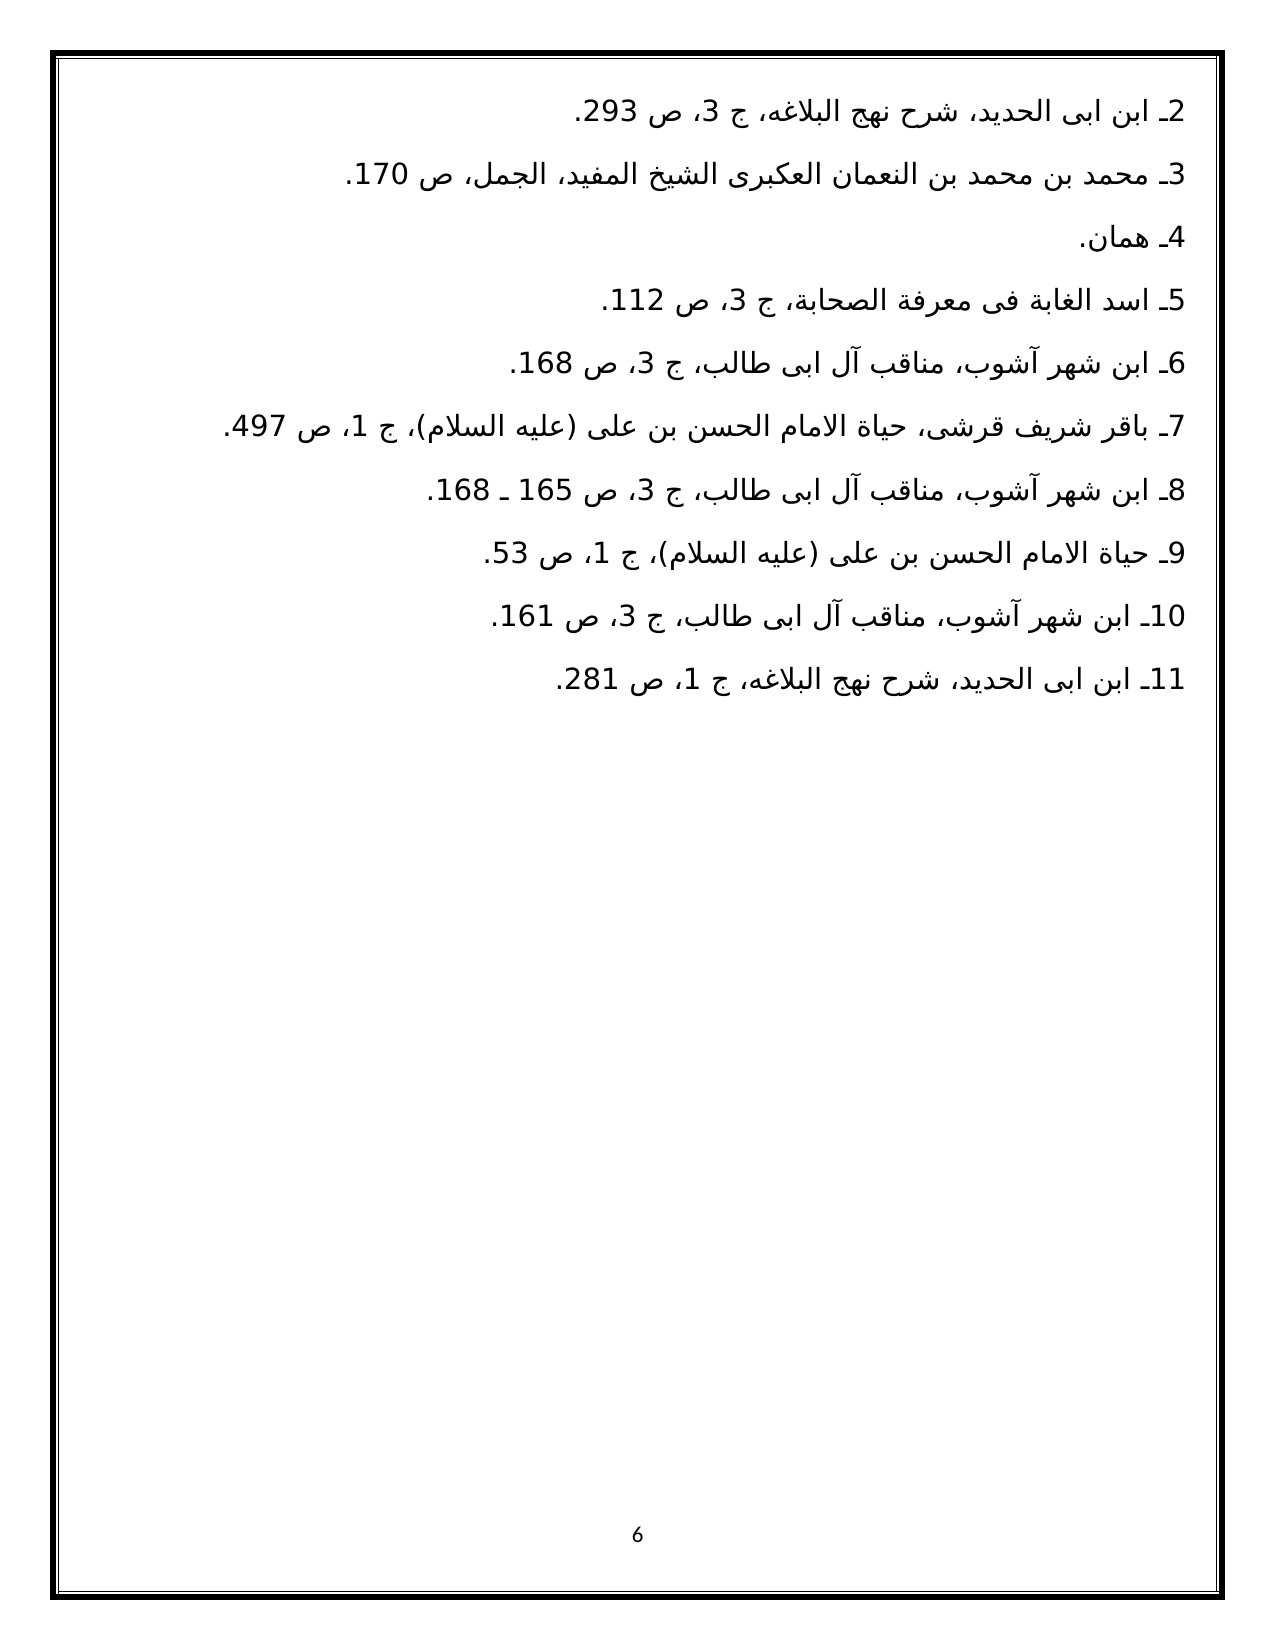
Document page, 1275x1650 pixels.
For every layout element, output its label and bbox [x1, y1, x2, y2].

table_header [89, 65, 1186, 696]
